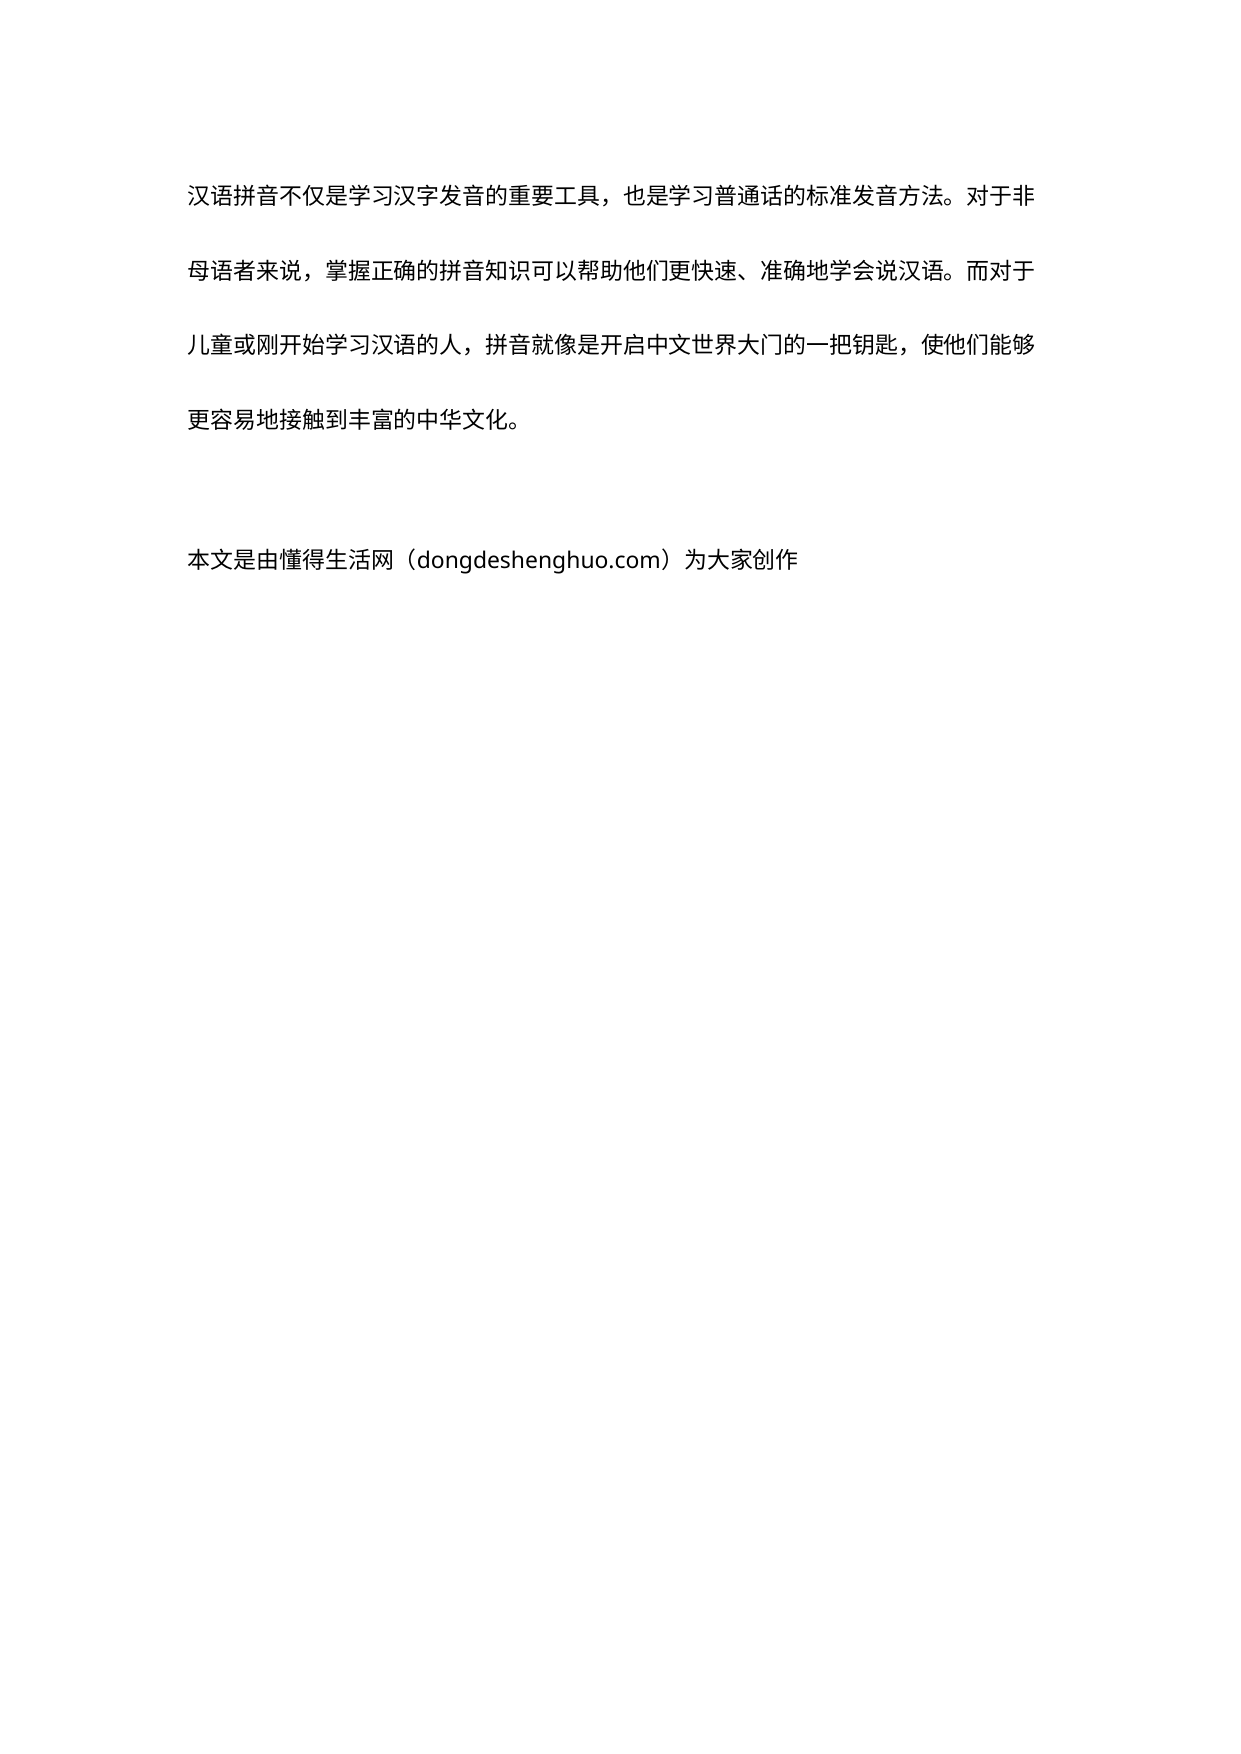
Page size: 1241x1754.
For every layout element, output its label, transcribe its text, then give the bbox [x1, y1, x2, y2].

text 本文是由懂得生活网（dongdeshenghuo.com）为大家创作 [187, 526, 1053, 591]
text 汉语拼音不仅是学习汉字发音的重要工具，也是学习普通话的标准发音方法。对于非母语者来说，掌握正确的拼音知识可以帮助他们更快速、准确地学会说汉语。而对于儿童或刚开始学习汉语的人，拼音就像是开启中文世界大门的一把钥匙，使他们能够更容易地接触到丰富的中华文化。 [187, 162, 1053, 451]
